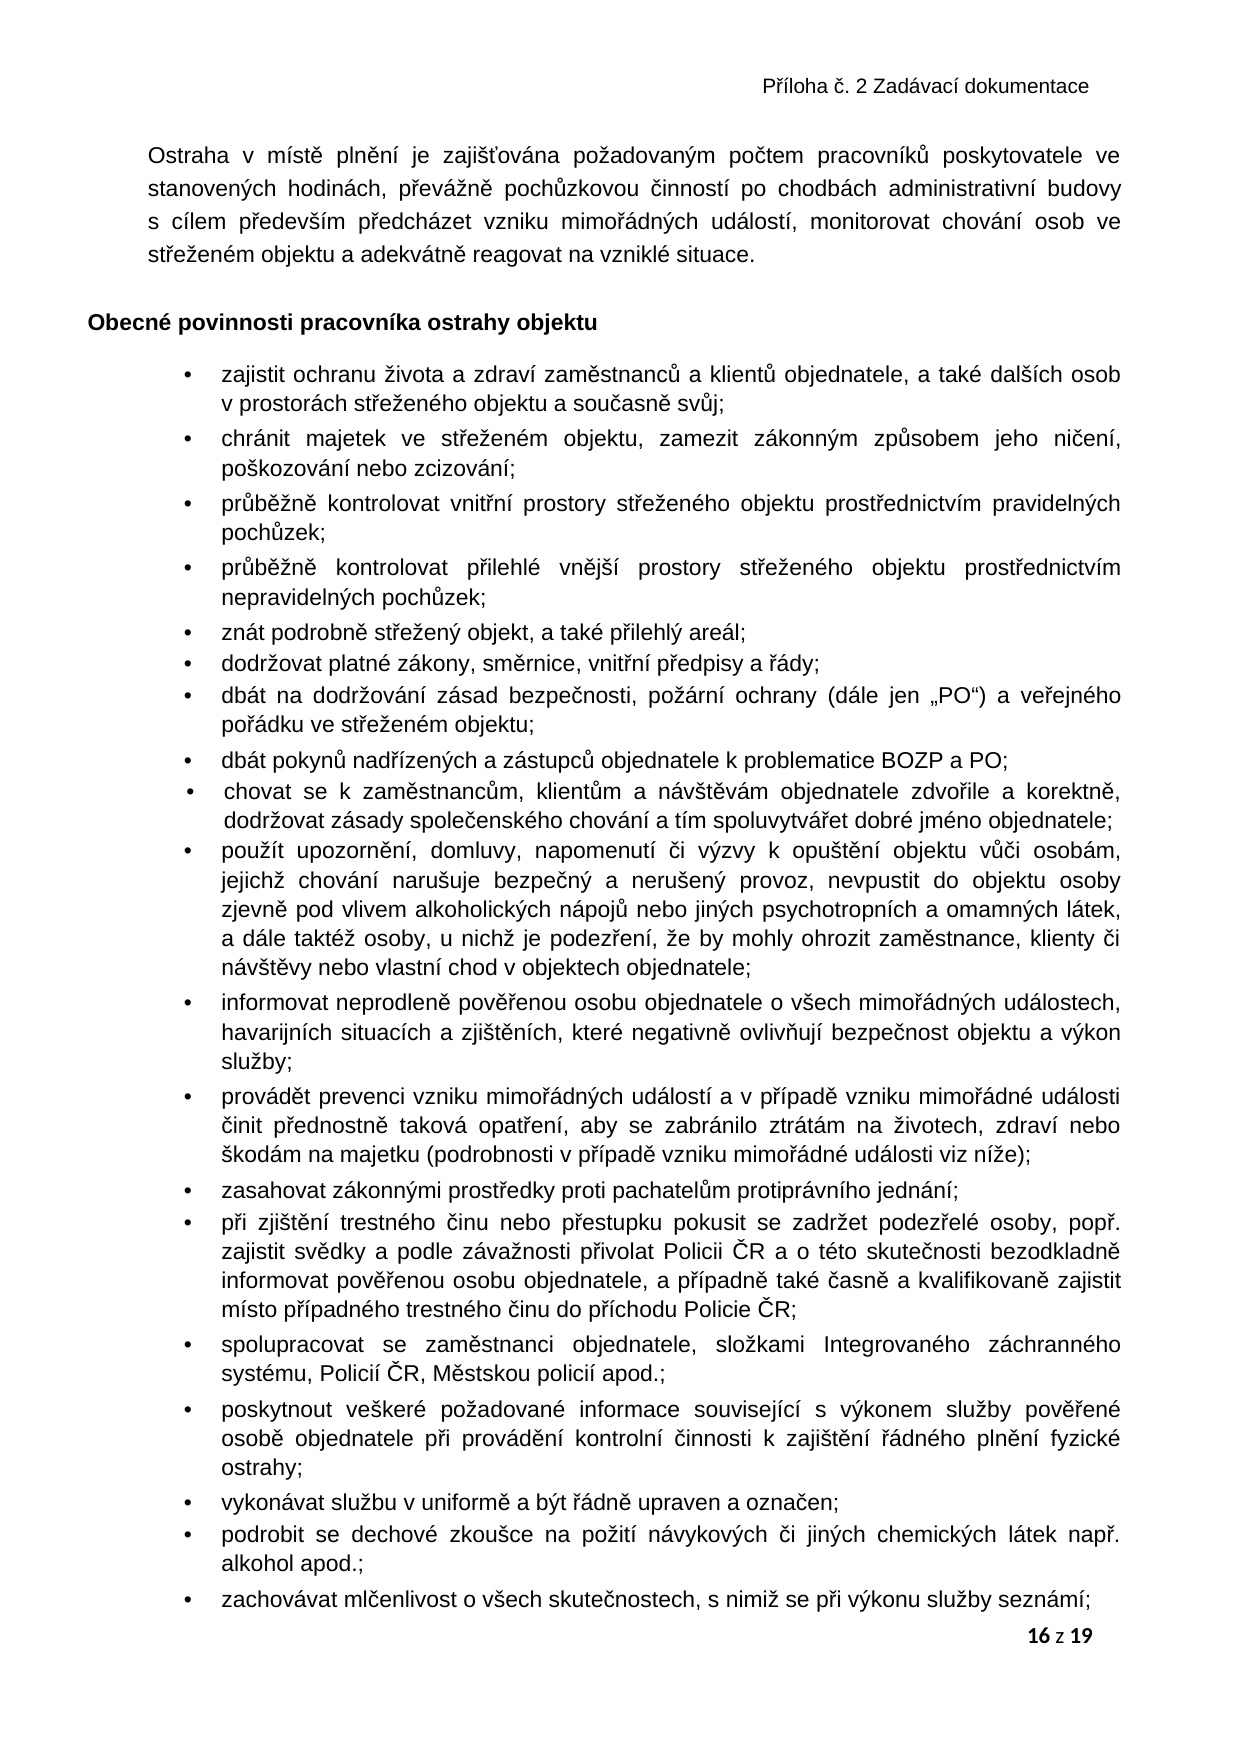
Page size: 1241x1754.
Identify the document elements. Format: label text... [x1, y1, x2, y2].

list spolupracovat se zaměstnanci objednatele, složkami Integrovaného záchranného systému, Policií ČR, Městskou policií apod.; [184, 1331, 1121, 1387]
list provádět prevenci vzniku mimořádných událostí a v případě vzniku mimořádné události činit přednostně taková opatření, aby se zabránilo ztrátám na životech, zdraví nebo škodám na majetku (podrobnosti v případě vzniku mimořádné události viz níže); [184, 1083, 1121, 1168]
list znát podrobně střežený objekt, a také přilehlý areál; [184, 619, 1121, 645]
list zajistit ochranu života a zdraví zaměstnanců a klientů objednatele, a také dalších osob v prostorách střeženého objektu a současně svůj; [184, 361, 1121, 416]
list informovat neprodleně pověřenou osobu objednatele o všech mimořádných událostech, havarijních situacích a zjištěních, které negativně ovlivňují bezpečnost objektu a výkon služby; [184, 989, 1121, 1074]
list chovat se k zaměstnancům, klientům a návštěvám objednatele zdvořile a korektně, dodržovat zásady společenského chování a tím spoluvytvářet dobré jméno objednatele; [186, 778, 1121, 834]
text Ostraha v místě plnění je zajišťována požadovaným počtem pracovníků poskytovatele ve stanovených hodinách, převážně pochůzkovou činností po chodbách administrativní budovy s cílem především předcházet vzniku mimořádných událostí, monitorovat chování osob ve střeženém objektu a adekvátně reagovat na vzniklé situace. [148, 142, 1121, 267]
list průběžně kontrolovat přilehlé vnější prostory střeženého objektu prostřednictvím nepravidelných pochůzek; [184, 554, 1121, 610]
list dbát na dodržování zásad bezpečnosti, požární ochrany (dále jen „PO“) a veřejného pořádku ve střeženém objektu; [184, 682, 1121, 738]
list vykonávat službu v uniformě a být řádně upraven a označen; [184, 1489, 1121, 1516]
list při zjištění trestného činu nebo přestupku pokusit se zadržet podezřelé osoby, popř. zajistit svědky a podle závažnosti přivolat Policii ČR a o této skutečnosti bezodkladně informovat pověřenou osobu objednatele, a případně také časně a kvalifikovaně zajistit místo případného trestného činu do příchodu Policie ČR; [184, 1208, 1121, 1322]
list zachovávat mlčenlivost o všech skutečnostech, s nimiž se při výkonu služby seznámí; [184, 1586, 1121, 1612]
text Obecné povinnosti pracovníka ostrahy objektu [87, 309, 1121, 335]
list použít upozornění, domluvy, napomenutí či výzvy k opuštění objektu vůči osobám, jejichž chování narušuje bezpečný a nerušený provoz, nevpustit do objektu osoby zjevně pod vlivem alkoholických nápojů nebo jiných psychotropních a omamných látek, a dále taktéž osoby, u nichž je podezření, že by mohly ohrozit zaměstnance, klienty či návštěvy nebo vlastní chod v objektech objednatele; [184, 837, 1121, 980]
list zasahovat zákonnými prostředky proti pachatelům protiprávního jednání; [184, 1177, 1121, 1203]
list poskytnout veškeré požadované informace související s výkonem služby pověřené osobě objednatele při provádění kontrolní činnosti k zajištění řádného plnění fyzické ostrahy; [184, 1396, 1121, 1480]
list dbát pokynů nadřízených a zástupců objednatele k problematice BOZP a PO; [184, 747, 1121, 773]
list chránit majetek ve střeženém objektu, zamezit zákonným způsobem jeho ničení, poškozování nebo zcizování; [184, 425, 1121, 481]
list průběžně kontrolovat vnitřní prostory střeženého objektu prostřednictvím pravidelných pochůzek; [184, 490, 1121, 545]
list dodržovat platné zákony, směrnice, vnitřní předpisy a řády; [184, 650, 1121, 677]
list podrobit se dechové zkoušce na požití návykových či jiných chemických látek např. alkohol apod.; [184, 1521, 1121, 1577]
